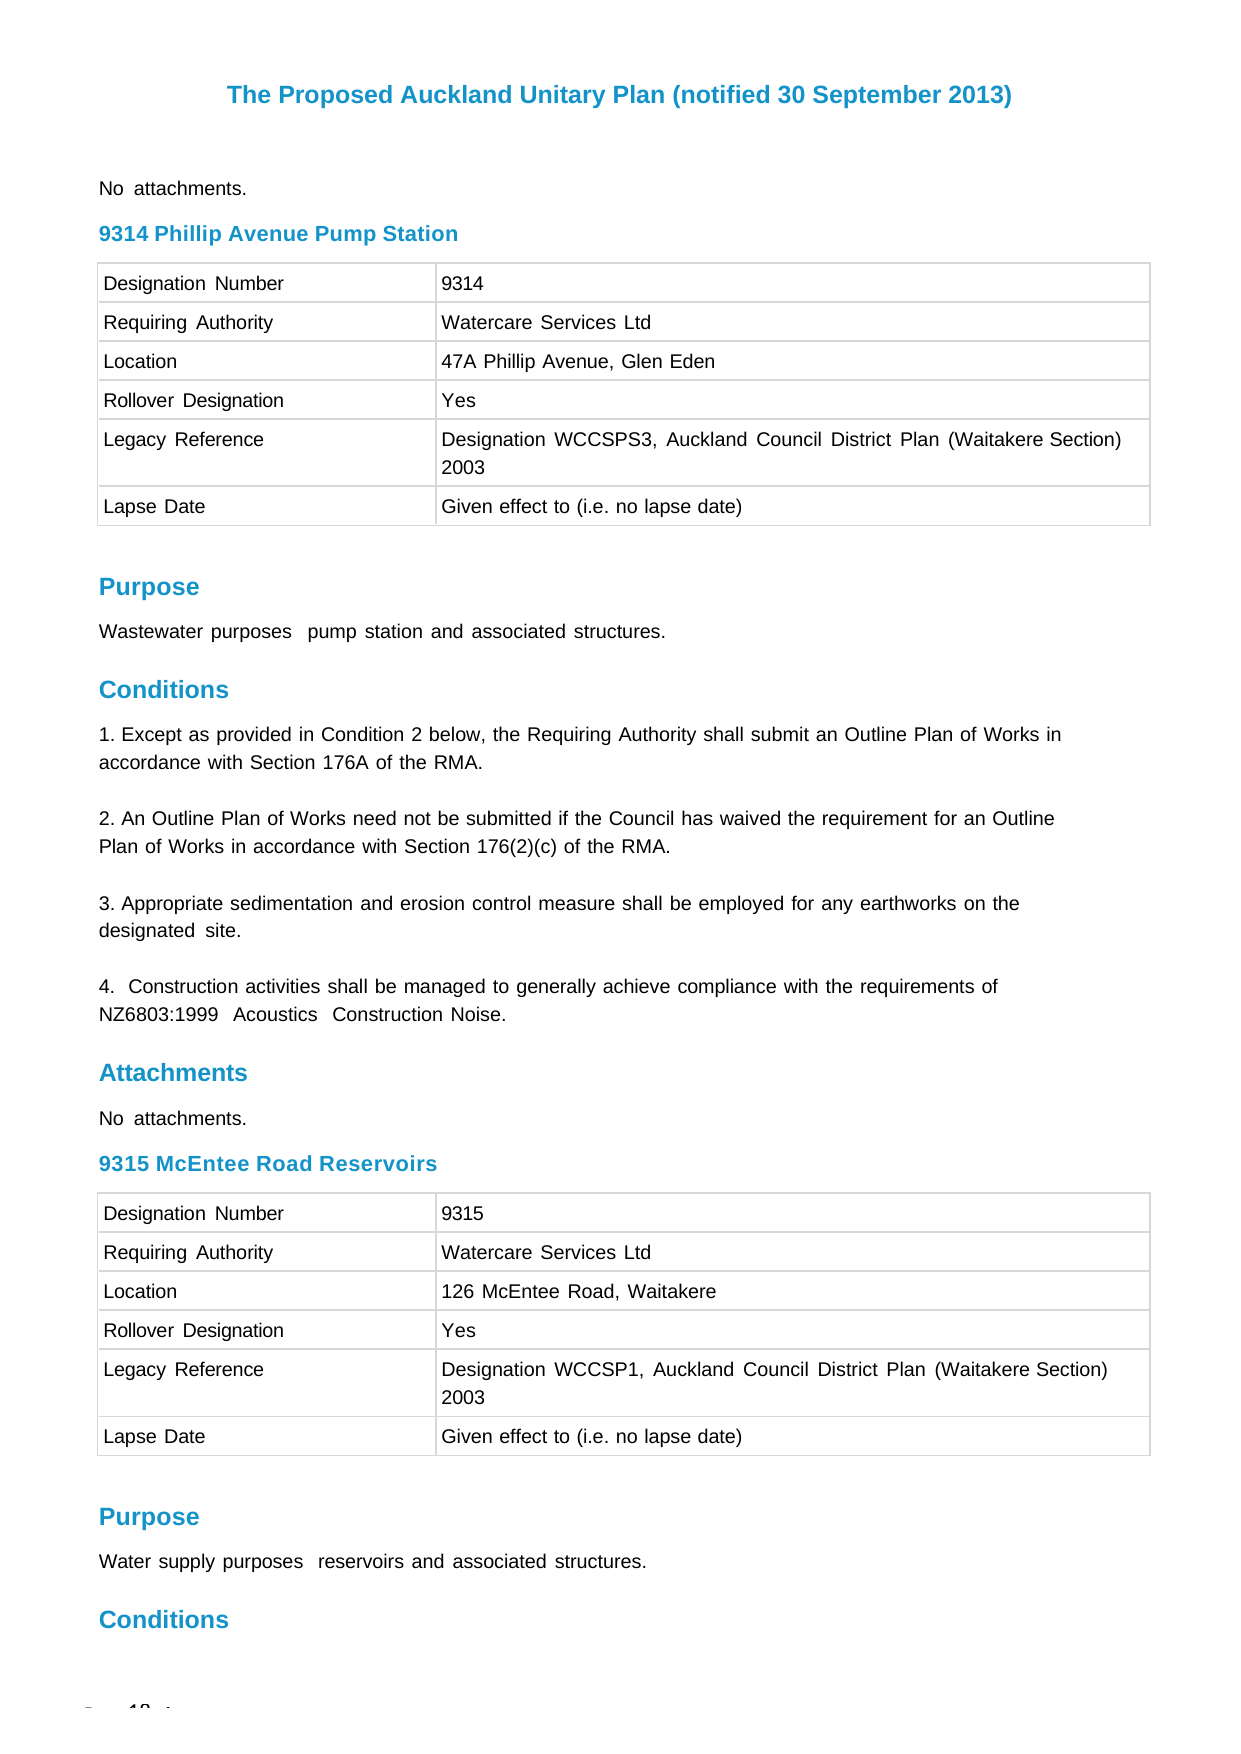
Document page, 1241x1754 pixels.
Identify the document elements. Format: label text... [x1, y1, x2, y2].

text No attachments. [98, 176, 1117, 199]
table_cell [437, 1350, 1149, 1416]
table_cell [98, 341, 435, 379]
text Wastewater purposes ­ pump station and associated structures. [98, 620, 1117, 643]
text Purpose [98, 1502, 1117, 1530]
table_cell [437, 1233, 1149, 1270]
subtitle 9315 McEntee Road Reservoirs [98, 1151, 1117, 1177]
list An Outline Plan of Works need not be submitted if the Council has waived the requirement for an Outline Plan of Works in accordance with Section 176(2)(c) of the RMA. [98, 807, 1062, 858]
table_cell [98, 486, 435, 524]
list Construction activities shall be managed to generally achieve compliance with the requirements of NZ6803:1999 ­ Acoustics ­ Construction Noise. [98, 975, 1008, 1026]
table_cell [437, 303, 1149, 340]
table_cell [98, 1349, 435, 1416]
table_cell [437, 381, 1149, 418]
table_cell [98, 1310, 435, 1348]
text Water supply purposes ­ reservoirs and associated structures. [98, 1550, 1117, 1573]
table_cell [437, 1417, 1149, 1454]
text Purpose [98, 571, 1117, 600]
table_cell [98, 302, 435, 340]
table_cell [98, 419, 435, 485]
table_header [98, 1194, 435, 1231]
text No attachments. [98, 1106, 1117, 1129]
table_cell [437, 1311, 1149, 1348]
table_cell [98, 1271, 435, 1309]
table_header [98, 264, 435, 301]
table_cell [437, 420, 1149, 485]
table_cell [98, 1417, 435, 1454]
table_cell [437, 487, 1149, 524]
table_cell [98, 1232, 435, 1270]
subtitle Conditions [98, 1605, 1117, 1633]
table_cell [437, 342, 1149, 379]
list Except as provided in Condition 2 below, the Requiring Authority shall submit an Outline Plan of Works in accordance with Section 176A of the RMA. [98, 723, 1071, 774]
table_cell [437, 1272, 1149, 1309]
subtitle 9314 Phillip Avenue Pump Station [98, 221, 1117, 246]
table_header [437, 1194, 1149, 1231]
subtitle Conditions [98, 674, 1117, 703]
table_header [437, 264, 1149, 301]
subtitle Attachments [98, 1058, 1117, 1087]
list Appropriate sedimentation and erosion control measure shall be employed for any earthworks on the designated site. [98, 891, 1026, 942]
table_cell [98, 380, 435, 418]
